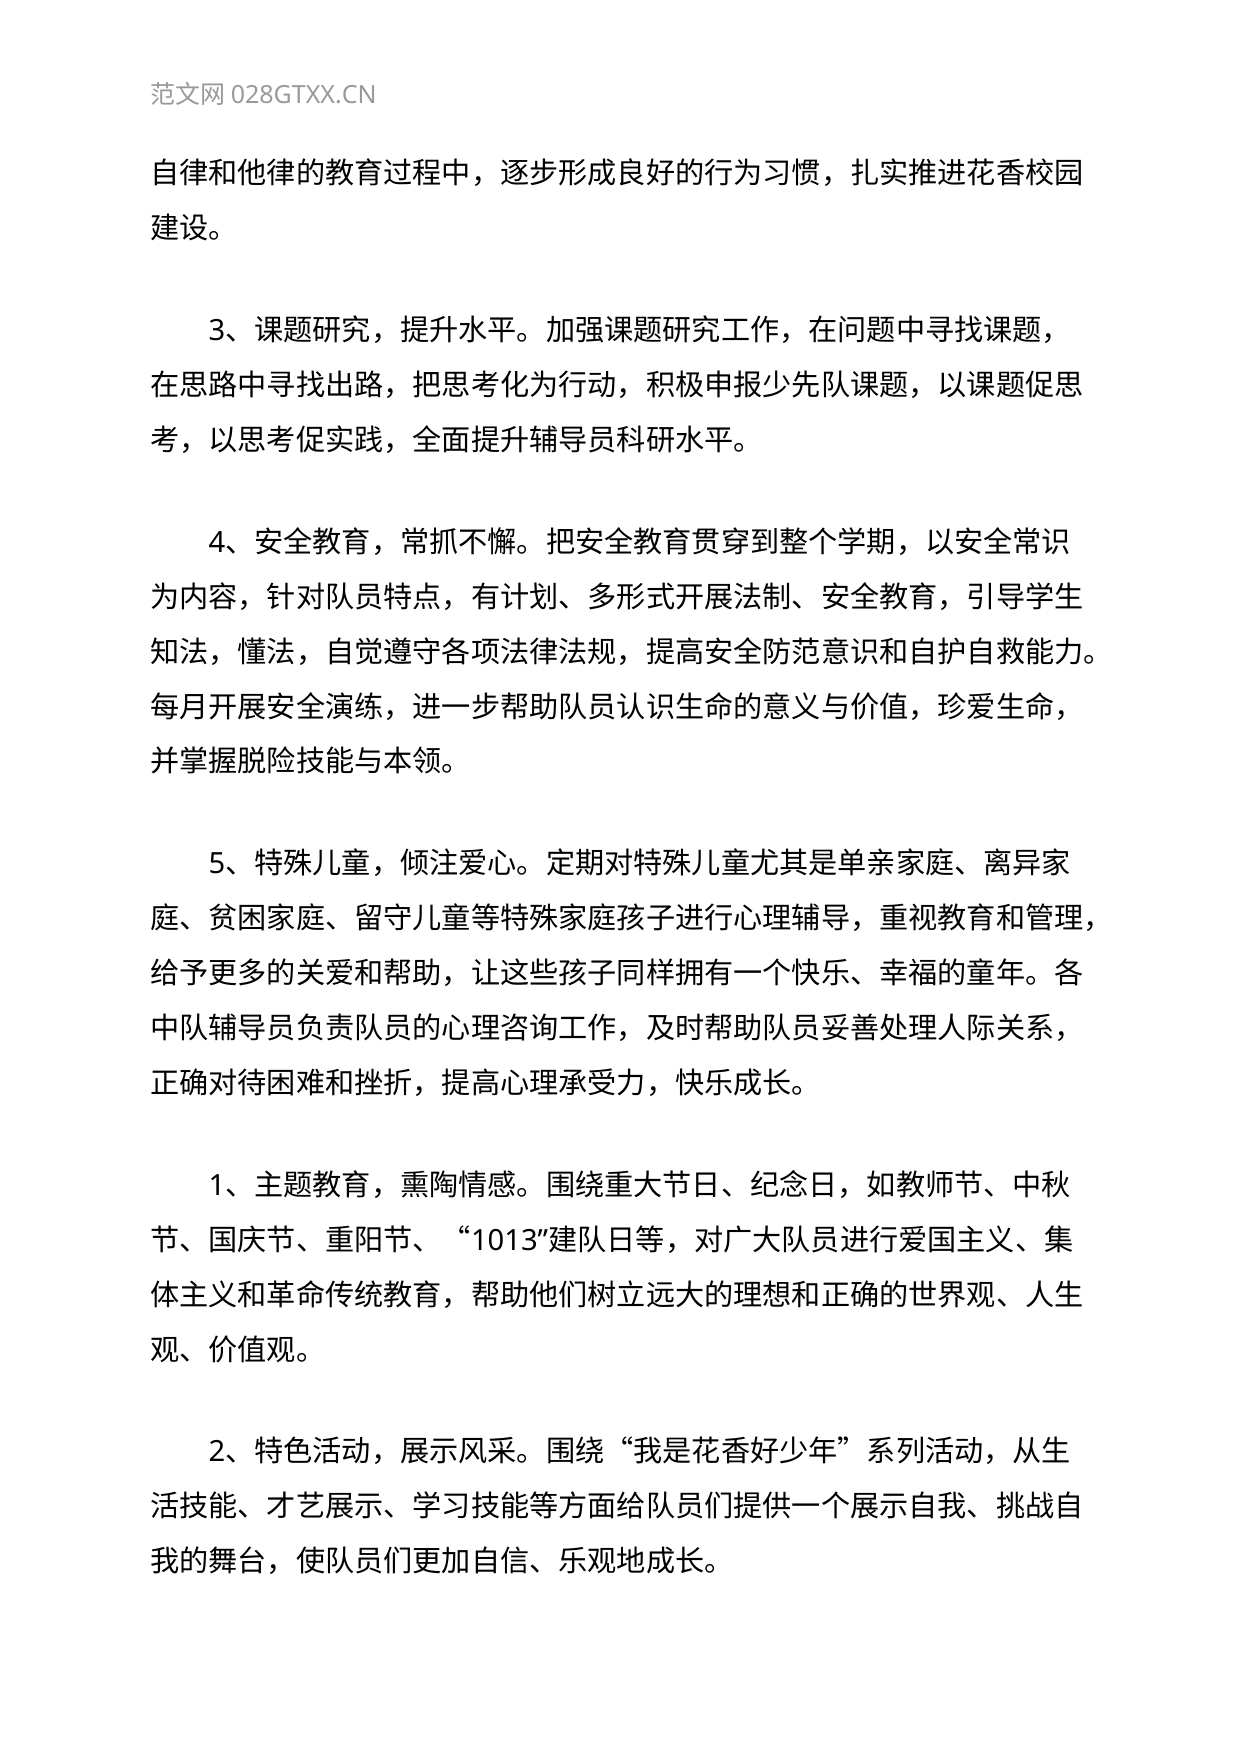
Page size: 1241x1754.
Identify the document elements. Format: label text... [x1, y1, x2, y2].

text 3、课题研究，提升水平。加强课题研究工作，在问题中寻找课题，在思路中寻找出路，把思考化为行动，积极申报少先队课题，以课题促思考，以思考促实践，全面提升辅导员科研水平。 [150, 307, 1090, 459]
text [150, 150, 1090, 247]
text 4、安全教育，常抓不懈。把安全教育贯穿到整个学期，以安全常识为内容，针对队员特点，有计划、多形式开展法制、安全教育，引导学生知法，懂法，自觉遵守各项法律法规，提高安全防范意识和自护自救能力。每月开展安全演练，进一步帮助队员认识生命的意义与价值，珍爱生命，并掌握脱险技能与本领。 [150, 518, 1090, 780]
text 2、特色活动，展示风采。围绕“我是花香好少年”系列活动，从生活技能、才艺展示、学习技能等方面给队员们提供一个展示自我、挑战自我的舞台，使队员们更加自信、乐观地成长。 [150, 1428, 1090, 1580]
text 5、特殊儿童，倾注爱心。定期对特殊儿童尤其是单亲家庭、离异家庭、贫困家庭、留守儿童等特殊家庭孩子进行心理辅导，重视教育和管理，给予更多的关爱和帮助，让这些孩子同样拥有一个快乐、幸福的童年。各中队辅导员负责队员的心理咨询工作，及时帮助队员妥善处理人际关系，正确对待困难和挫折，提高心理承受力，快乐成长。 [150, 840, 1090, 1102]
text 1、主题教育，熏陶情感。围绕重大节日、纪念日，如教师节、中秋节、国庆节、重阳节、“1013”建队日等，对广大队员进行爱国主义、集体主义和革命传统教育，帮助他们树立远大的理想和正确的世界观、人生观、价值观。 [150, 1161, 1090, 1368]
